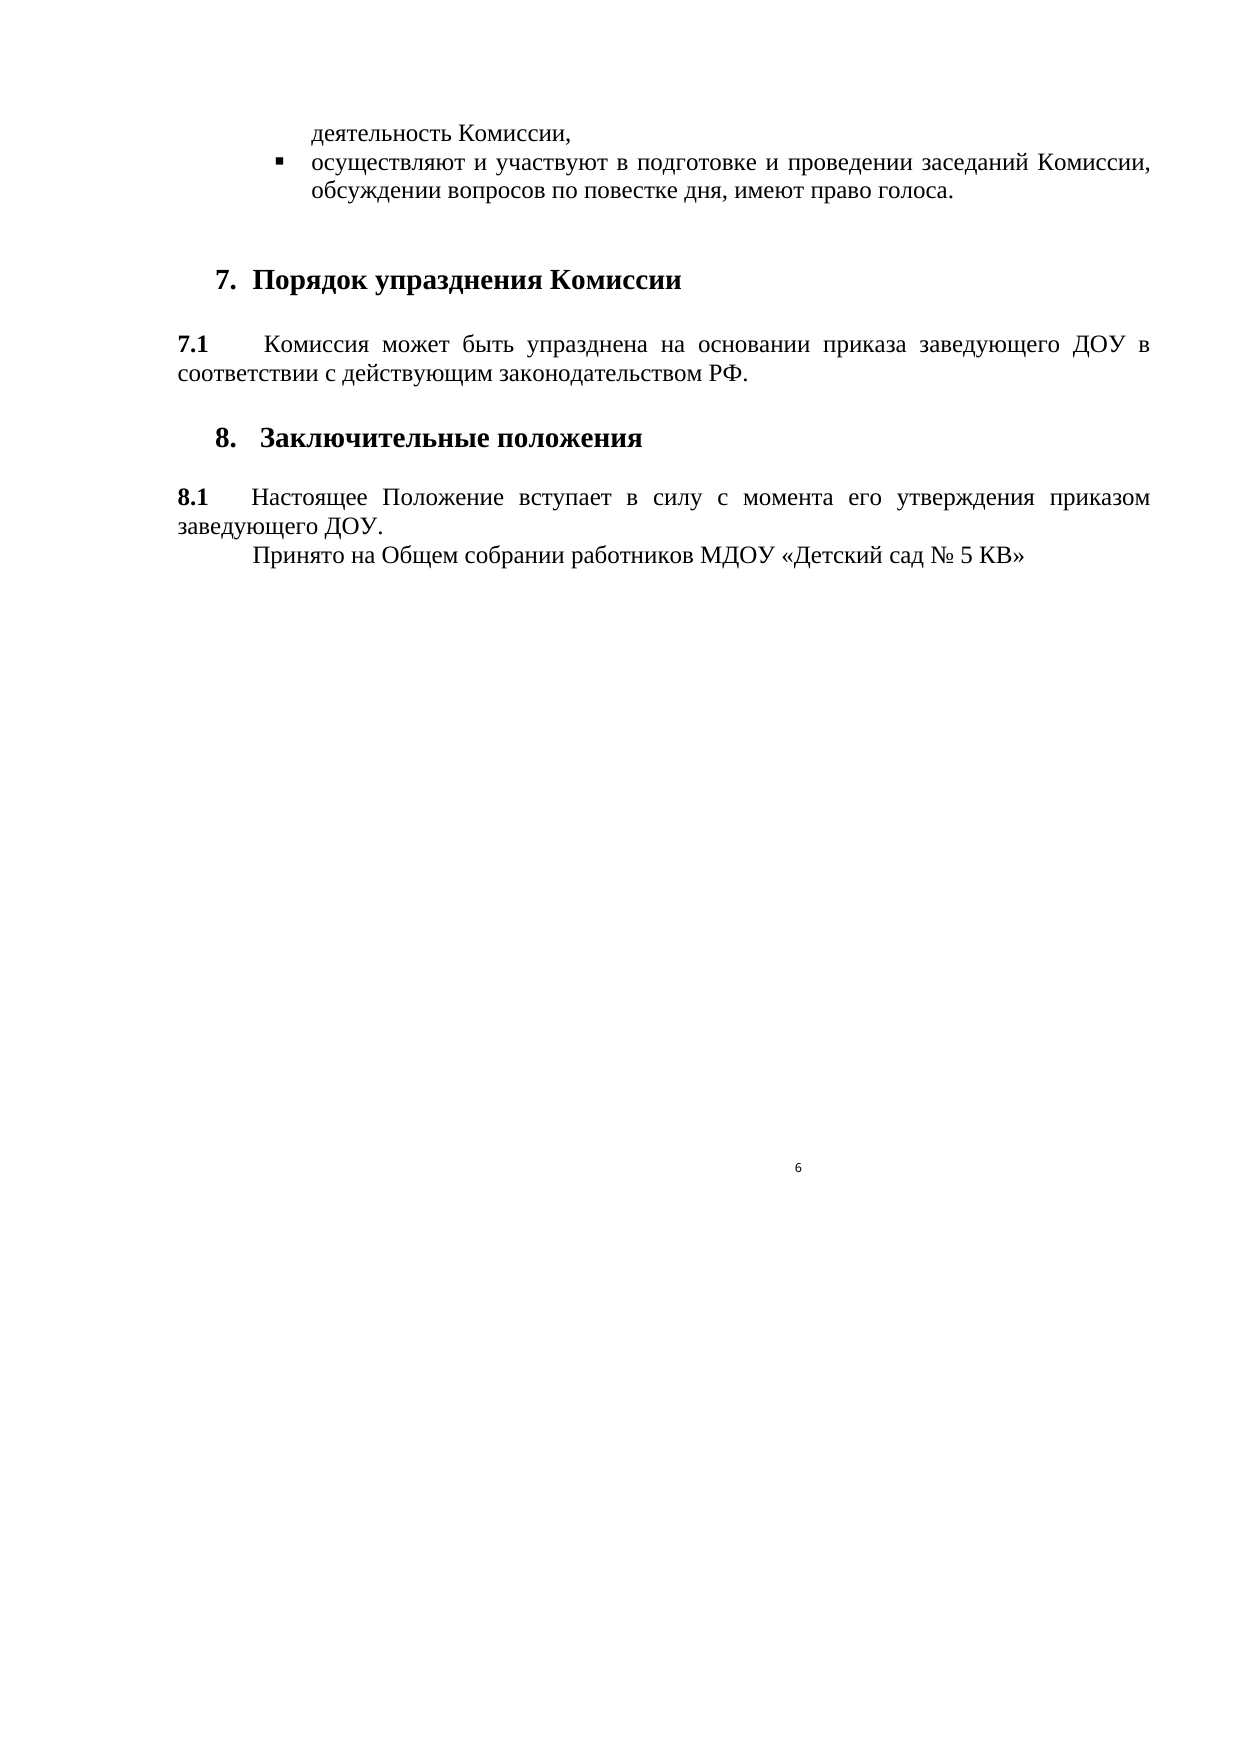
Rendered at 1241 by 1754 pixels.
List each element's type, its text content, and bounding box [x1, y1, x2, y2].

list Заключительные положения [215, 420, 1152, 453]
text Принято на Общем собрании работников МДОУ «Детский сад № 5 КВ» [252, 540, 1152, 568]
list Настоящее Положение вступает в силу с момента его утверждения приказом заведующего ДОУ. [177, 482, 1152, 540]
list Порядок упразднения Комиссии [215, 262, 1152, 295]
list осуществляют и участвуют в подготовке и проведении заседаний Комиссии, обсуждении вопросов по повестке дня, имеют право голоса. [274, 147, 1152, 204]
list Комиссия может быть упразднена на основании приказа заведующего ДОУ в соответствии с действующим законодательством РФ. [177, 329, 1152, 386]
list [274, 118, 1152, 147]
